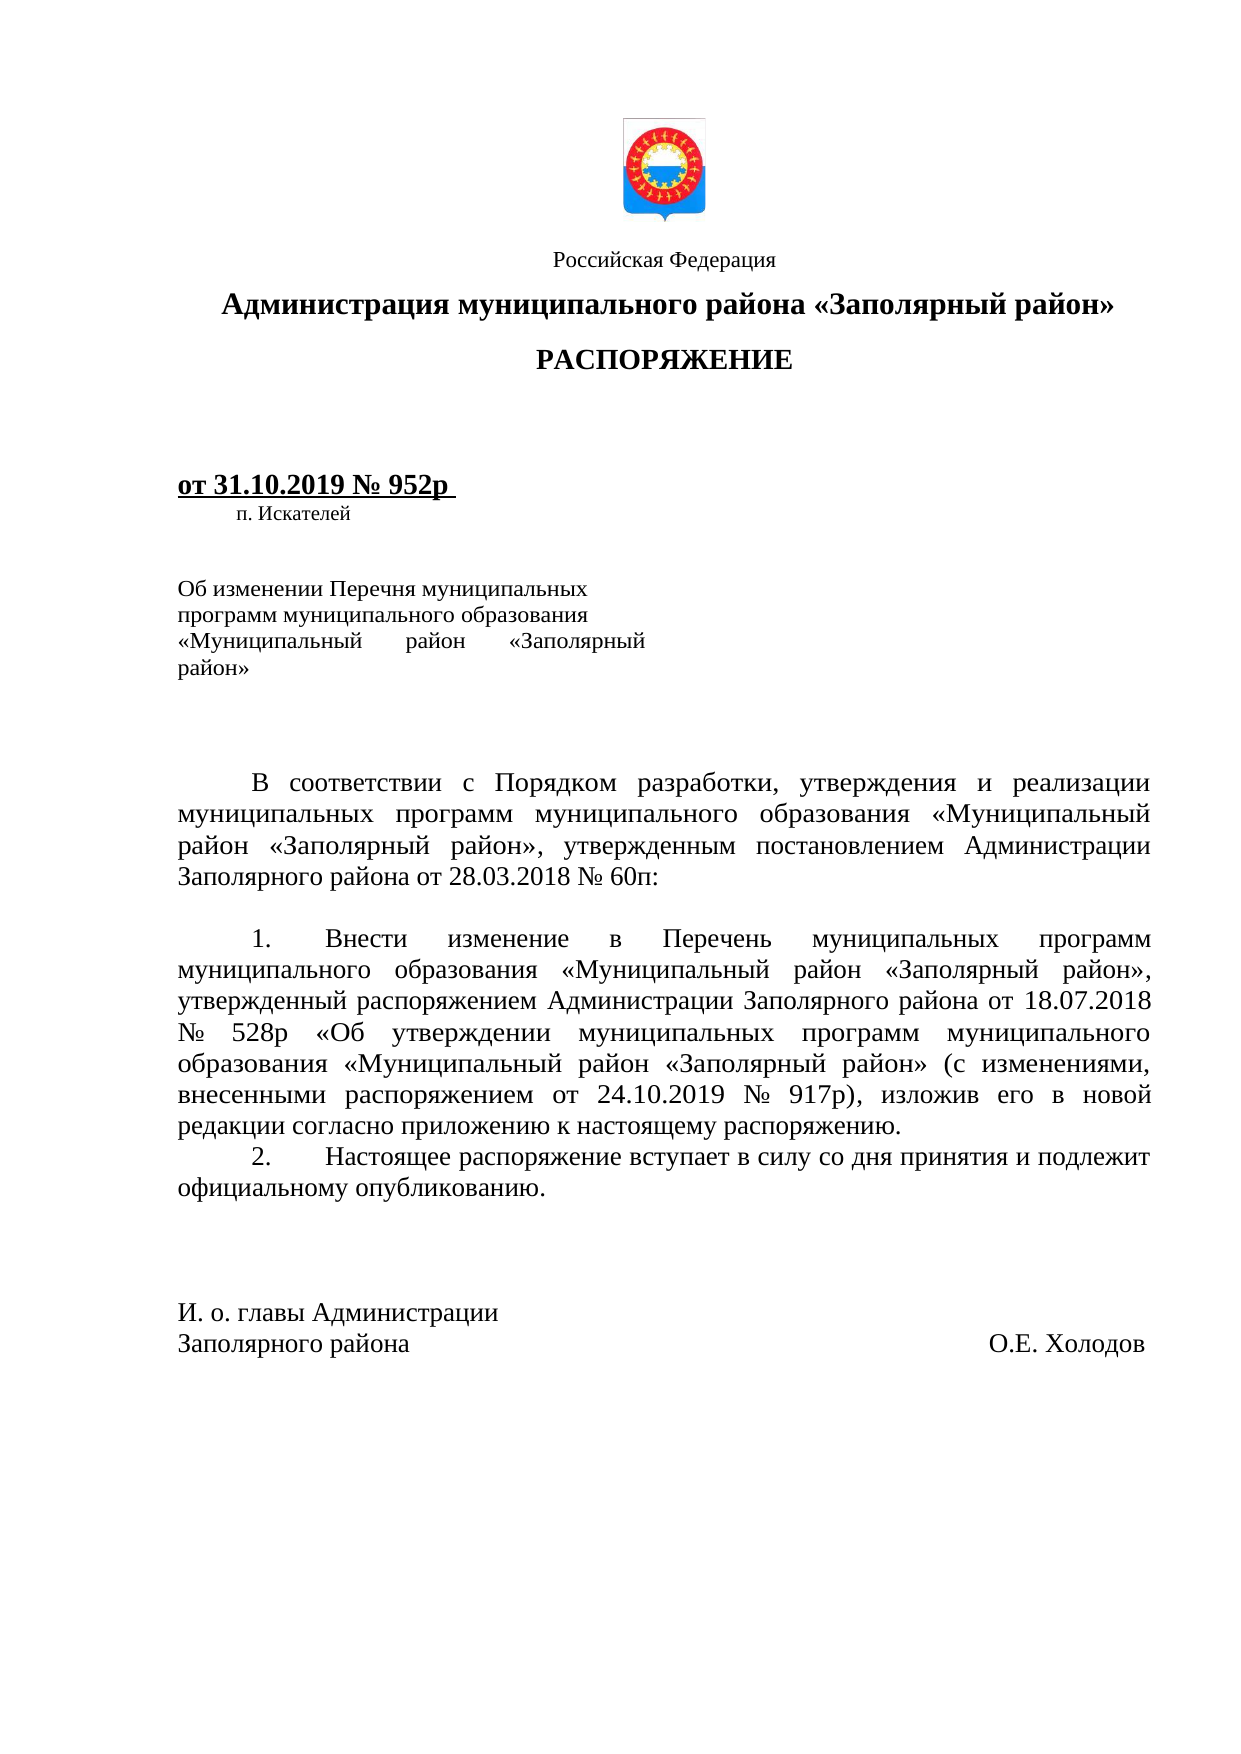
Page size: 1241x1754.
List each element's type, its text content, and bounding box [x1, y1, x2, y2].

text программ муниципального образования [177, 601, 1144, 627]
picture [623, 118, 706, 222]
text от 31.10.2019 № 952р [177, 467, 1152, 501]
text Администрация муниципального района «Заполярный район» [177, 285, 1152, 321]
list Внести изменение в Перечень муниципальных программ муниципального образования «Муниципальный район «Заполярный район», утвержденный распоряжением Администрации Заполярного района от 18.07.2018 № 528р «Об утверждении муниципальных программ муниципального образования «Муниципальный район «Заполярный район» (с изменениями, внесенными распоряжением от 24.10.2019 № 917р), изложив его в новой редакции согласно приложению к настоящему распоряжению. [177, 922, 1152, 1140]
list Настоящее распоряжение вступает в силу со дня принятия и подлежит официальному опубликованию. [177, 1140, 1152, 1202]
text Российская Федерация [177, 246, 1152, 272]
text Заполярного района О.Е. Холодов [177, 1327, 1152, 1358]
text п. Искателей [236, 501, 1152, 525]
text Об изменении Перечня муниципальных [177, 575, 1144, 601]
text «Муниципальный район «Заполярный район» [177, 627, 646, 680]
text И. о. главы Администрации [177, 1296, 1152, 1327]
text РАСПОРЯЖЕНИЕ [177, 342, 1152, 375]
text В соответствии с Порядком разработки, утверждения и реализации муниципальных программ муниципального образования «Муниципальный район «Заполярный район», утвержденным постановлением Администрации Заполярного района от 28.03.2018 № 60п: [177, 766, 1152, 891]
